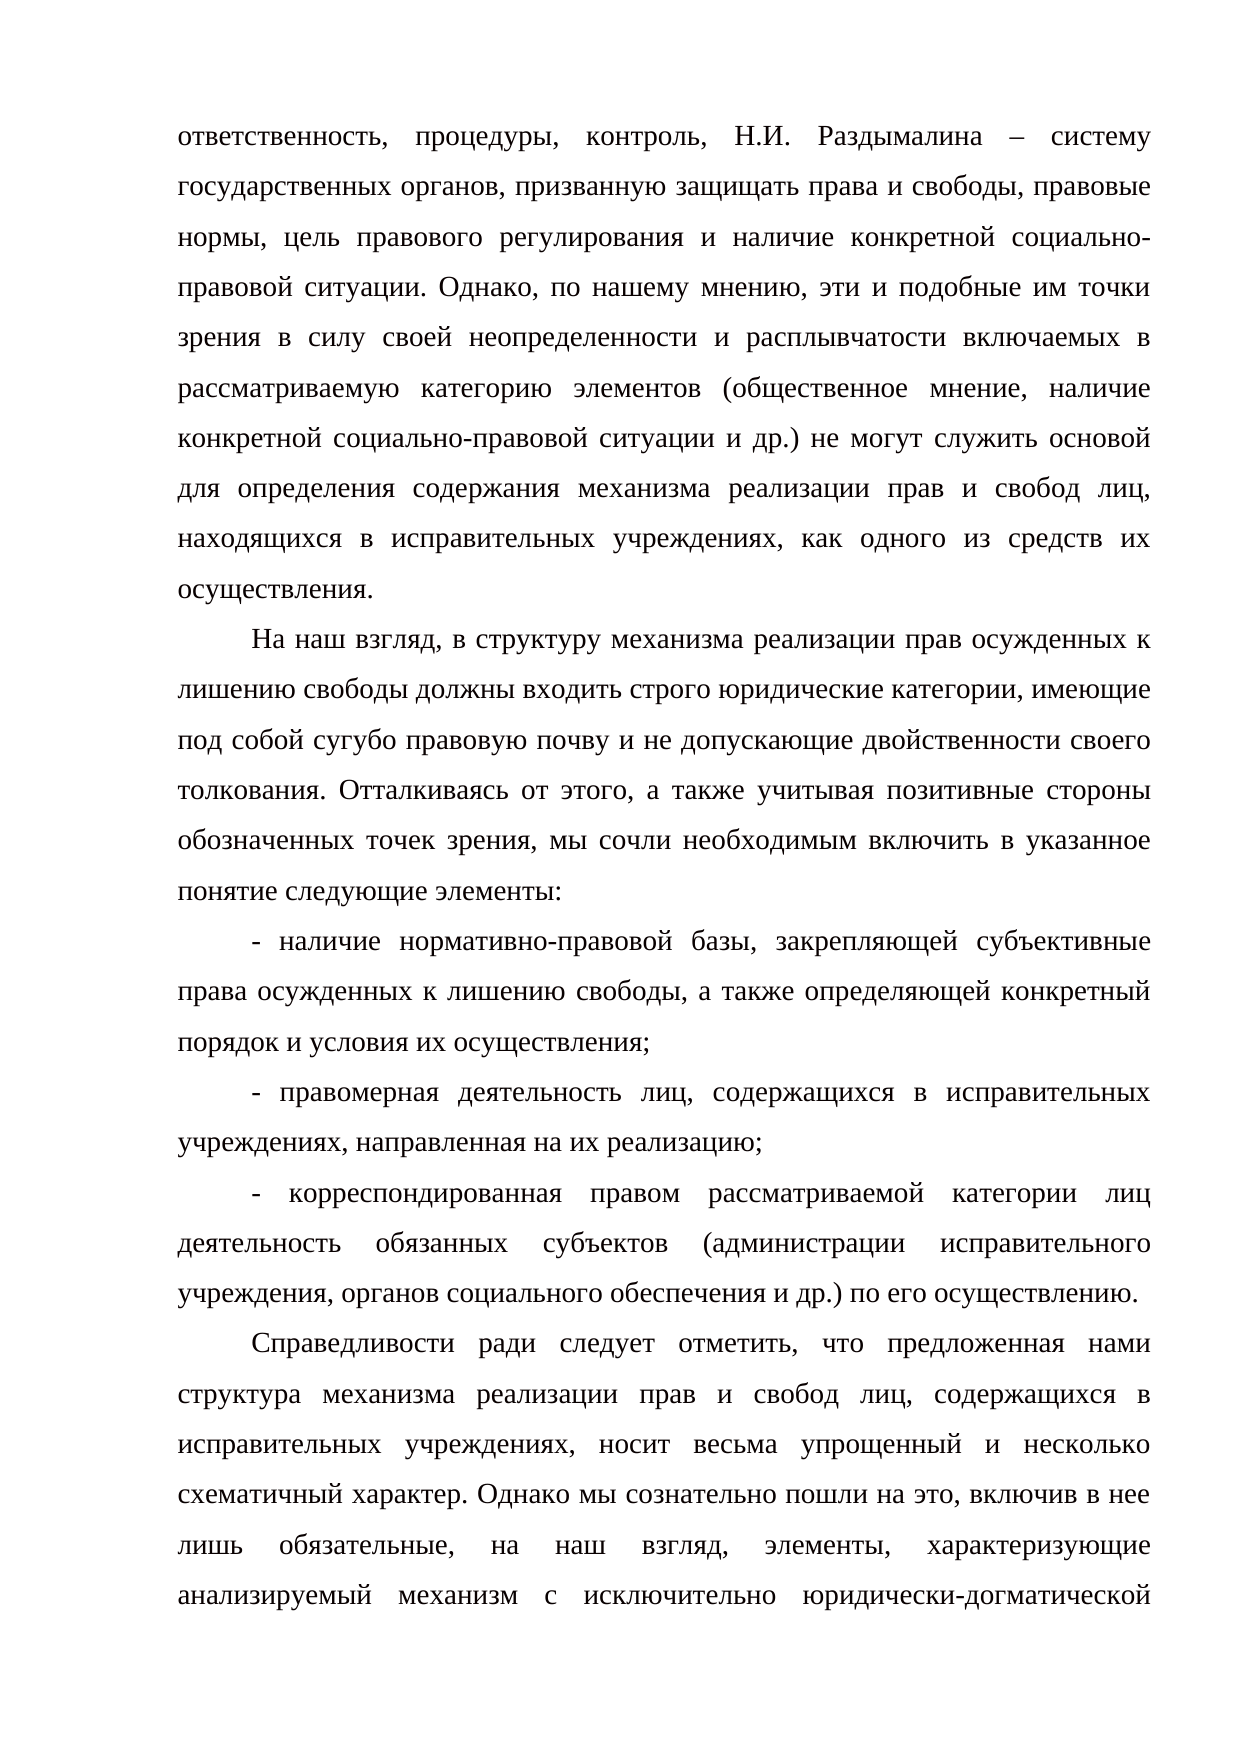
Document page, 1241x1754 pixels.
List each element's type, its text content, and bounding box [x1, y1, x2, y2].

text - правомерная деятельность лиц, содержащихся в исправительных учреждениях, направленная на их реализацию; [177, 1074, 1152, 1158]
text - наличие нормативно-правовой базы, закрепляющей субъективные права осужденных к лишению свободы, а также определяющей конкретный порядок и условия их осуществления; [177, 923, 1152, 1057]
text На наш взгляд, в структуру механизма реализации прав осужденных к лишению свободы должны входить строго юридические категории, имеющие под собой сугубо правовую почву и не допускающие двойственности своего толкования. Отталкиваясь от этого, а также учитывая позитивные стороны обозначенных точек зрения, мы сочли необходимым включить в указанное понятие следующие элементы: [177, 621, 1152, 906]
text - корреспондированная правом рассматриваемой категории лиц деятельность обязанных субъектов (администрации исправительного учреждения, органов социального обеспечения и др.) по его осуществлению. [177, 1175, 1152, 1309]
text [177, 1326, 1152, 1611]
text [177, 118, 1152, 604]
